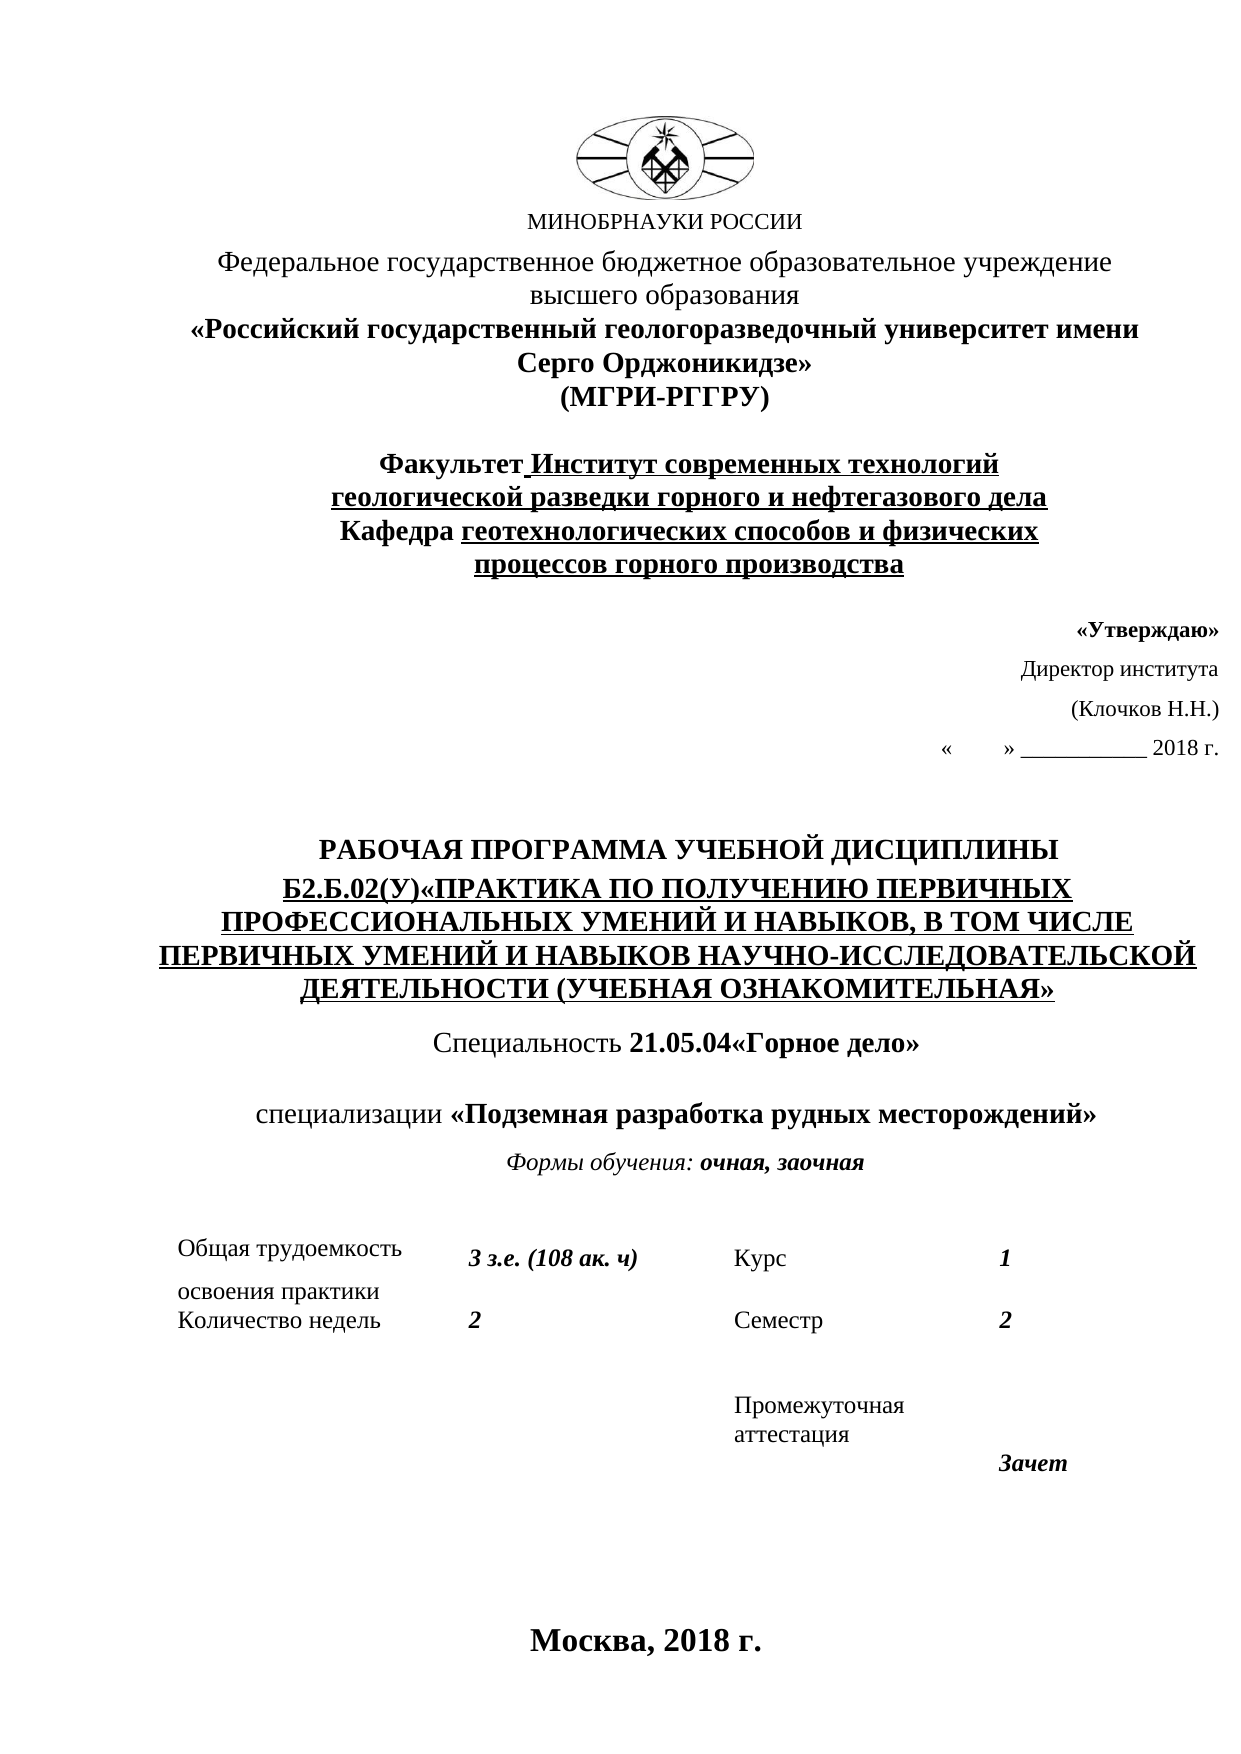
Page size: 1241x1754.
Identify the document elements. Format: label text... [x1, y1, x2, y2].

subtitle Москва, 2018 г. [152, 1620, 1140, 1659]
text Формы обучения: очная, заочная [189, 1147, 1181, 1175]
text Директор института [135, 655, 1219, 682]
text МИНОБРНАУКИ РОССИИ [189, 208, 1140, 234]
text « » ___________ 2018 г. [135, 734, 1219, 761]
text специализации «Подземная разработка рудных месторождений» [191, 1096, 1162, 1130]
text «Утверждаю» [135, 616, 1219, 642]
text Промежуточная аттестация [734, 1391, 906, 1448]
text «Российский государственный геологоразведочный университет имени Серго Орджоникидзе» [189, 311, 1140, 378]
text Б2.Б.02(У)«ПРАКТИКА ПО ПОЛУЧЕНИЮ ПЕРВИЧНЫХ ПРОФЕССИОНАЛЬНЫХ УМЕНИЙ И НАВЫКОВ, В ТОМ ЧИСЛЕ ПЕРВИЧНЫХ УМЕНИЙ И НАВЫКОВ НАУЧНО-ИССЛЕДОВАТЕЛЬСКОЙ ДЕЯТЕЛЬНОСТИ (УЧЕБНАЯ ОЗНАКОМИТЕЛЬНАЯ» [135, 871, 1219, 1005]
text Федеральное государственное бюджетное образовательное учреждение высшего образования [189, 244, 1140, 311]
text Количество недель 2 Семестр 2 [177, 1305, 1219, 1334]
text Общая трудоемкость освоения практики [177, 1233, 404, 1305]
text 3 з.е. (108 ак. ч) Курс 1 [469, 1243, 1219, 1272]
text Кафедра геотехнологических способов и физических процессов горного производства [283, 513, 1095, 580]
text (МГРИ-РГГРУ) [189, 379, 1140, 412]
text Факультет Институт современных технологий геологической разведки горного и нефтегазового дела [283, 446, 1095, 513]
subtitle РАБОЧАЯ ПРОГРАММА УЧЕБНОЙ ДИСЦИПЛИНЫ [158, 832, 1219, 866]
picture [576, 116, 754, 200]
text Специальность 21.05.04«Горное дело» [191, 1026, 1162, 1059]
text (Клочков Н.Н.) [135, 695, 1219, 721]
text Зачет [999, 1448, 1092, 1477]
